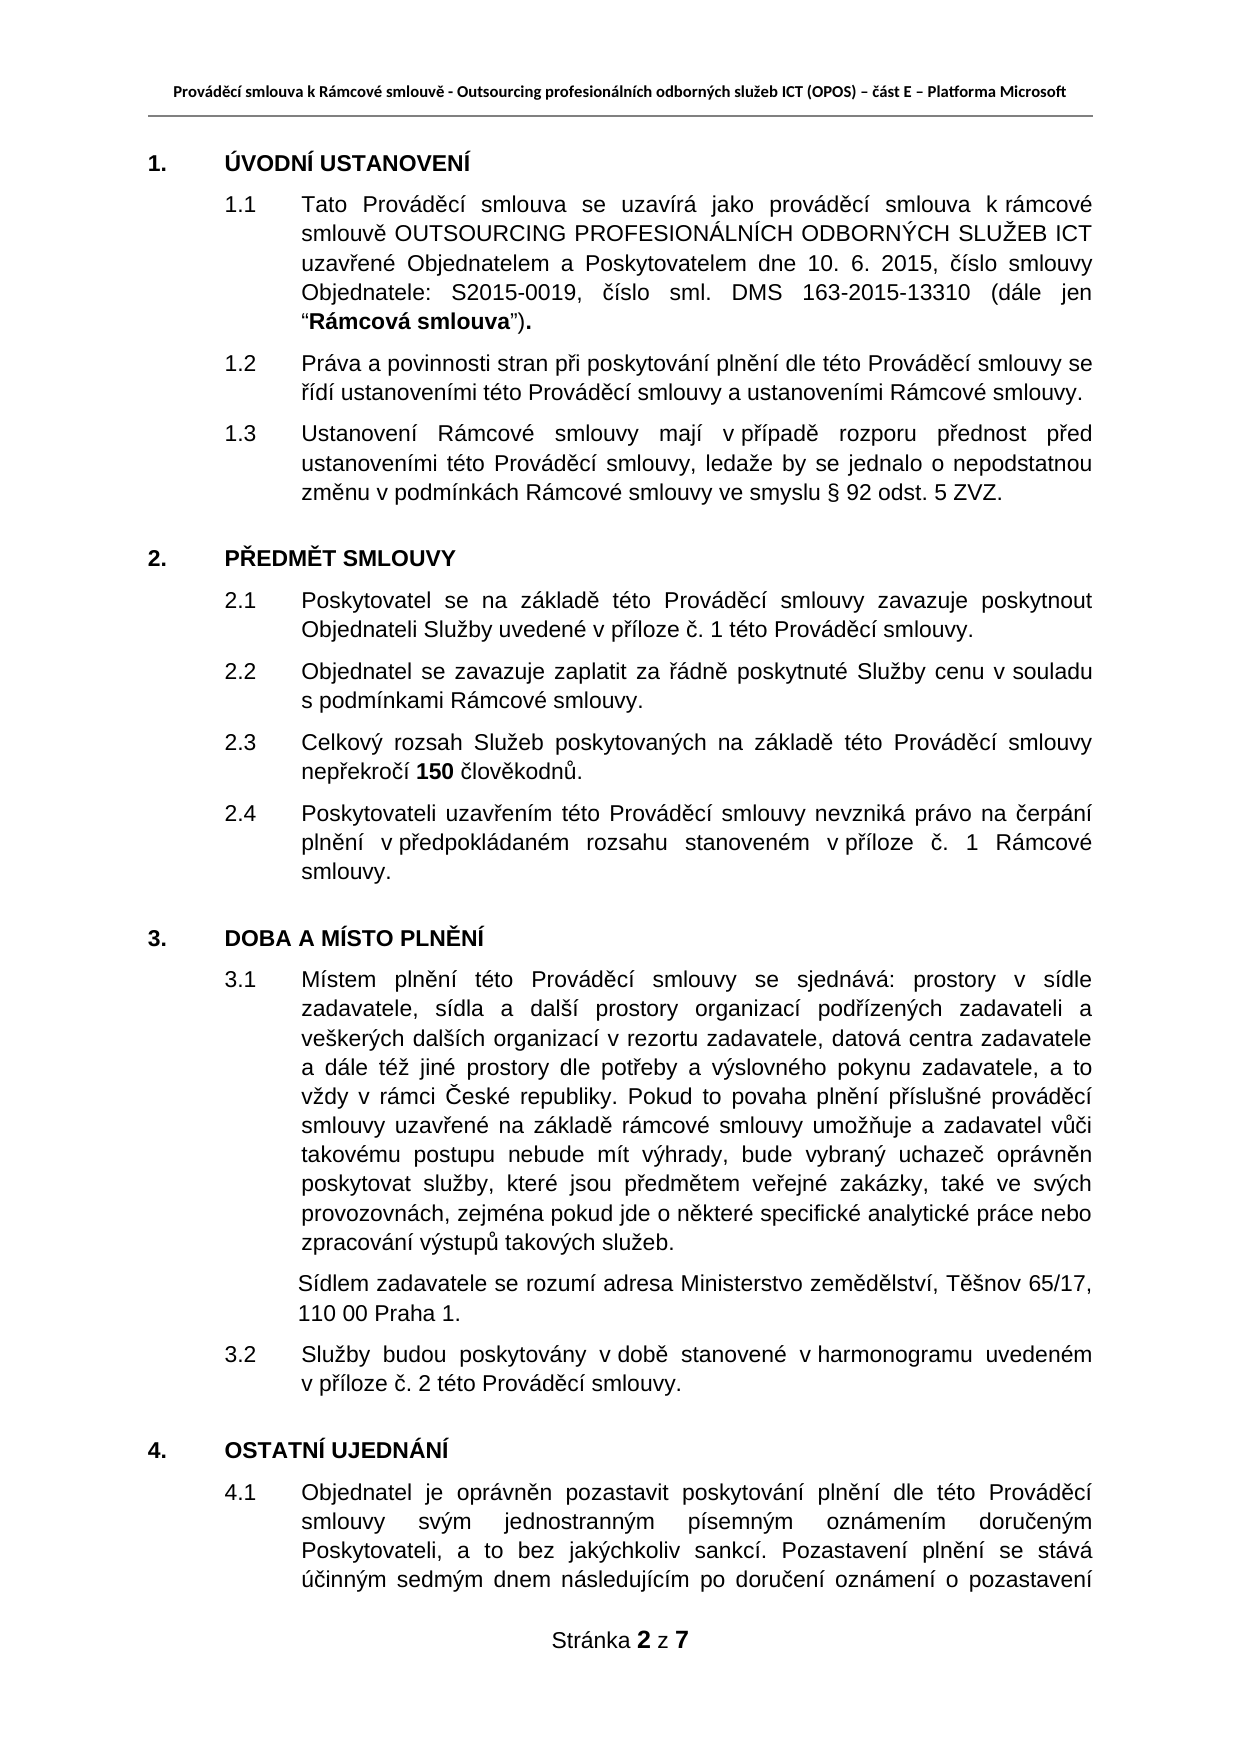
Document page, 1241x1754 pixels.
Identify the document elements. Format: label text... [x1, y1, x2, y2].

text OSTATNÍ UJEDNÁNÍ [148, 1435, 1093, 1464]
list Sídlem zadavatele se rozumí adresa Ministerstvo zemědělství, Těšnov 65/17, 110 00 Praha 1. [298, 1268, 1093, 1327]
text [224, 1477, 1093, 1593]
text Poskytovatel se na základě této Prováděcí smlouvy zavazuje poskytnout Objednateli Služby uvedené v příloze č. 1 této Prováděcí smlouvy. [224, 585, 1093, 643]
text Služby budou poskytovány v době stanovené v harmonogramu uvedeném v příloze č. 2 této Prováděcí smlouvy. [224, 1339, 1093, 1398]
text Objednatel se zavazuje zaplatit za řádně poskytnuté Služby cenu v souladu s podmínkami Rámcové smlouvy. [224, 656, 1093, 714]
text Práva a povinnosti stran při poskytování plnění dle této Prováděcí smlouvy se řídí ustanoveními této Prováděcí smlouvy a ustanoveními Rámcové smlouvy. [224, 348, 1093, 406]
text Celkový rozsah Služeb poskytovaných na základě této Prováděcí smlouvy nepřekročí 150 člověkodnů. [224, 727, 1093, 785]
text DOBA A MÍSTO PLNĚNÍ [148, 923, 1093, 952]
text Tato Prováděcí smlouva se uzavírá jako prováděcí smlouva k rámcové smlouvě OUTSOURCING PROFESIONÁLNÍCH ODBORNÝCH SLUŽEB ICT uzavřené Objednatelem a Poskytovatelem dne 10. 6. 2015, číslo smlouvy Objednatele: S2015-0019, číslo sml. DMS 163-2015-13310 (dále jen “Rámcová smlouva”). [224, 189, 1093, 335]
text Ustanovení Rámcové smlouvy mají v případě rozporu přednost před ustanoveními této Prováděcí smlouvy, ledaže by se jednalo o nepodstatnou změnu v podmínkách Rámcové smlouvy ve smyslu § 92 odst. 5 ZVZ. [224, 418, 1093, 506]
list PŘEDMĚT SMLOUVY [148, 543, 1093, 573]
text Místem plnění této Prováděcí smlouvy se sjednává: prostory v sídle zadavatele, sídla a další prostory organizací podřízených zadavateli a veškerých dalších organizací v rezortu zadavatele, datová centra zadavatele a dále též jiné prostory dle potřeby a výslovného pokynu zadavatele, a to vždy v rámci České republiky. Pokud to povaha plnění příslušné prováděcí smlouvy uzavřené na základě rámcové smlouvy umožňuje a zadavatel vůči takovému postupu nebude mít výhrady, bude vybraný uchazeč oprávněn poskytovat služby, které jsou předmětem veřejné zakázky, také ve svých provozovnách, zejména pokud jde o některé specifické analytické práce nebo zpracování výstupů takových služeb. [224, 964, 1093, 1256]
list ÚVODNÍ USTANOVENÍ [148, 148, 1093, 177]
text Poskytovateli uzavřením této Prováděcí smlouvy nevzniká právo na čerpání plnění v předpokládaném rozsahu stanoveném v příloze č. 1 Rámcové smlouvy. [224, 798, 1093, 885]
